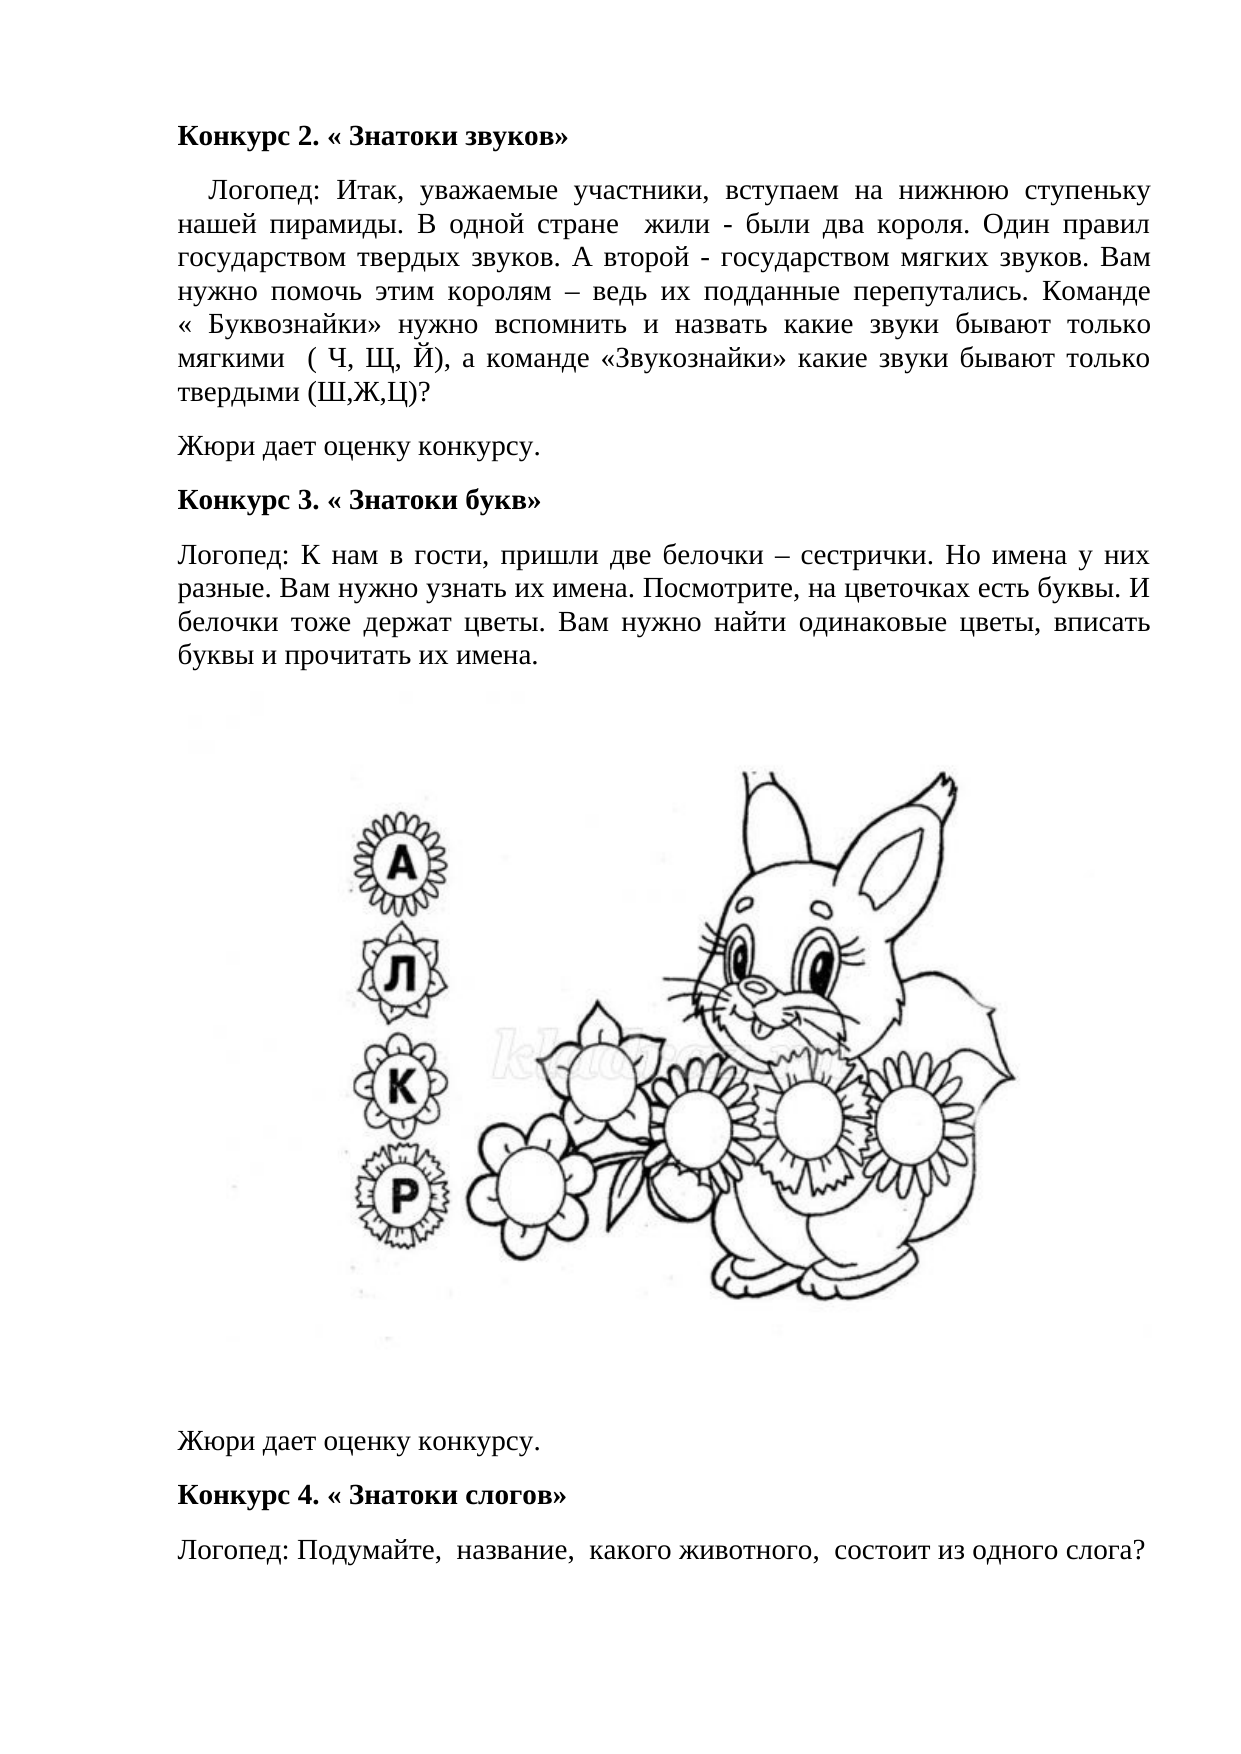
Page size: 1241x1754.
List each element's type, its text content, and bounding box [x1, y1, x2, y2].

picture [177, 691, 1152, 1424]
text Жюри дает оценку конкурсу. [177, 1424, 1152, 1457]
text Конкурс 3. « Знатоки букв» [177, 482, 1152, 516]
text Логопед: Итак, уважаемые участники, вступаем на нижнюю ступеньку нашей пирамиды. В одной стране жили - были два короля. Один правил государством твердых звуков. А второй - государством мягких звуков. Вам нужно помочь этим королям – ведь их подданные перепутались. Команде « Буквознайки» нужно вспомнить и назвать какие звуки бывают только мягкими ( Ч, Щ, Й), а команде «Звукознайки» какие звуки бывают только твердыми (Ш,Ж,Ц)? [177, 172, 1152, 407]
text Конкурс 2. « Знатоки звуков» [177, 118, 1152, 152]
text Логопед: К нам в гости, пришли две белочки – сестрички. Но имена у них разные. Вам нужно узнать их имена. Посмотрите, на цветочках есть буквы. И белочки тоже держат цветы. Вам нужно найти одинаковые цветы, вписать буквы и прочитать их имена. [177, 537, 1152, 671]
text Логопед: Подумайте, название, какого животного, состоит из одного слога? [177, 1532, 1152, 1565]
text Жюри дает оценку конкурсу. [177, 428, 1152, 462]
text Конкурс 4. « Знатоки слогов» [177, 1477, 1152, 1511]
